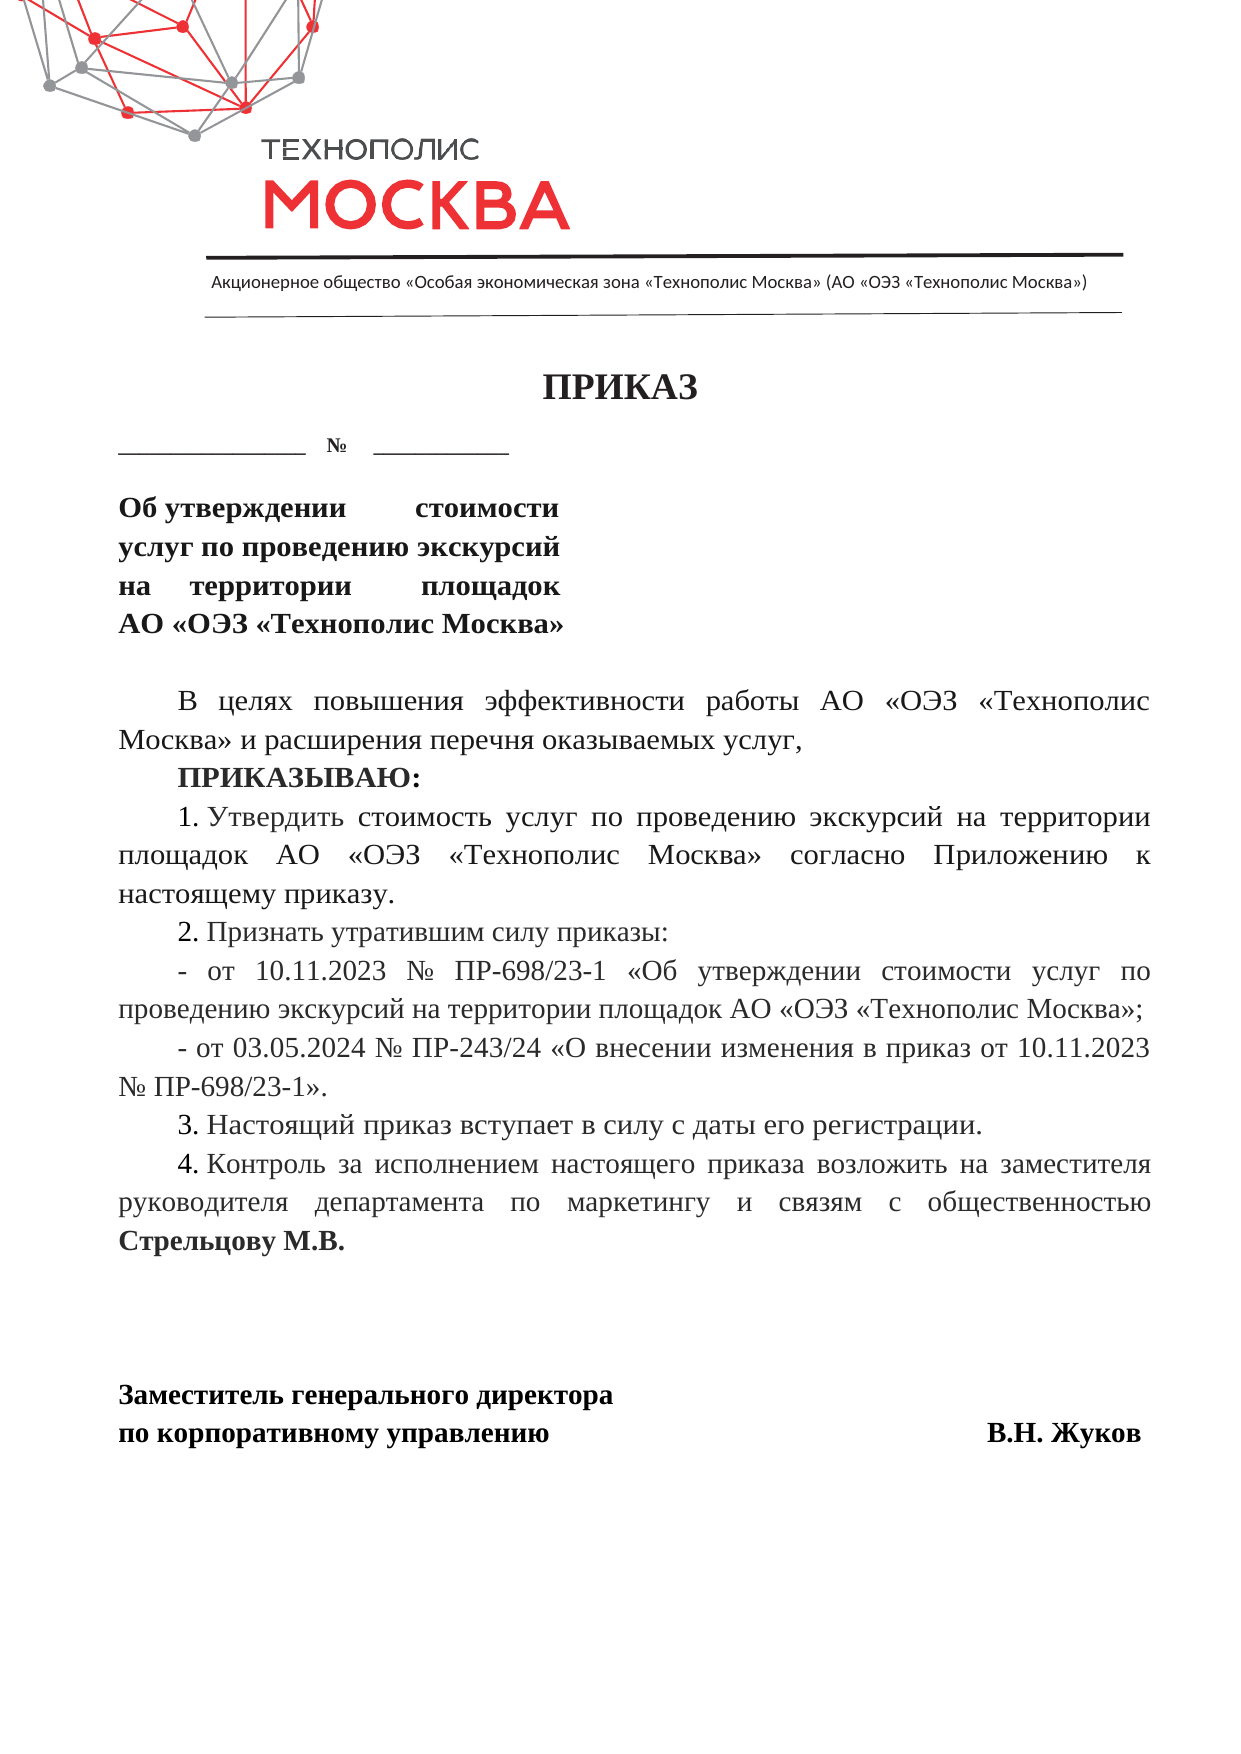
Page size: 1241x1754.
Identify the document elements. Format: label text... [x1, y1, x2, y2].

list - от 10.11.2023 № ПР-698/23-1 «Об утверждении стоимости услуг по проведению экскурсий на территории площадок АО «ОЭЗ «Технополис Москва»; [118, 953, 1152, 1025]
picture [176, 20, 189, 33]
list 2. Признать утратившим силу приказы: [118, 914, 1152, 948]
picture [239, 101, 252, 110]
picture [75, 61, 88, 74]
text АО «ОЭЗ «Технополис Москва» [118, 606, 576, 640]
text ПРИКАЗ [88, 365, 1152, 408]
picture [314, 20, 319, 33]
list 1. Утвердить стоимость услуг по проведению экскурсий на территории площадок АО «ОЭЗ «Технополис Москва» согласно Приложению к настоящему приказу. [118, 799, 1152, 909]
list 4. Контроль за исполнением настоящего приказа возложить на заместителя руководителя департамента по маркетингу и связям с общественностью Стрельцову М.В. [118, 1146, 1152, 1256]
subtitle Акционерное общество «Особая экономическая зона «Технополис Москва» (АО «ОЭЗ «Технополис Москва») [148, 270, 1152, 293]
picture [240, 107, 252, 114]
text Об утверждении стоимости услуг по проведению экскурсий на территории площадок [118, 491, 576, 601]
picture [292, 71, 305, 84]
picture [121, 106, 134, 113]
text по корпоративному управлению В.Н. Жуков [118, 1416, 1152, 1449]
picture [460, 138, 479, 160]
text __________________ № _____________ [118, 433, 1152, 457]
picture [225, 76, 238, 89]
picture [88, 32, 101, 45]
picture [188, 129, 201, 142]
picture [306, 20, 314, 33]
text Заместитель генерального директора [118, 1377, 1152, 1411]
text В целях повышения эффективности работы АО «ОЭЗ «Технополис Москва» и расширения перечня оказываемых услуг, [118, 683, 1152, 755]
picture [121, 112, 134, 119]
list - от 03.05.2024 № ПР-243/24 «О внесении изменения в приказ от 10.11.2023 № ПР-698/23-1». [118, 1030, 1152, 1102]
list 3. Настоящий приказ вступает в силу с даты его регистрации. [118, 1107, 1152, 1141]
picture [391, 138, 435, 160]
picture [438, 139, 457, 160]
subtitle ПРИКАЗЫВАЮ: [118, 760, 1152, 794]
picture [43, 79, 56, 92]
